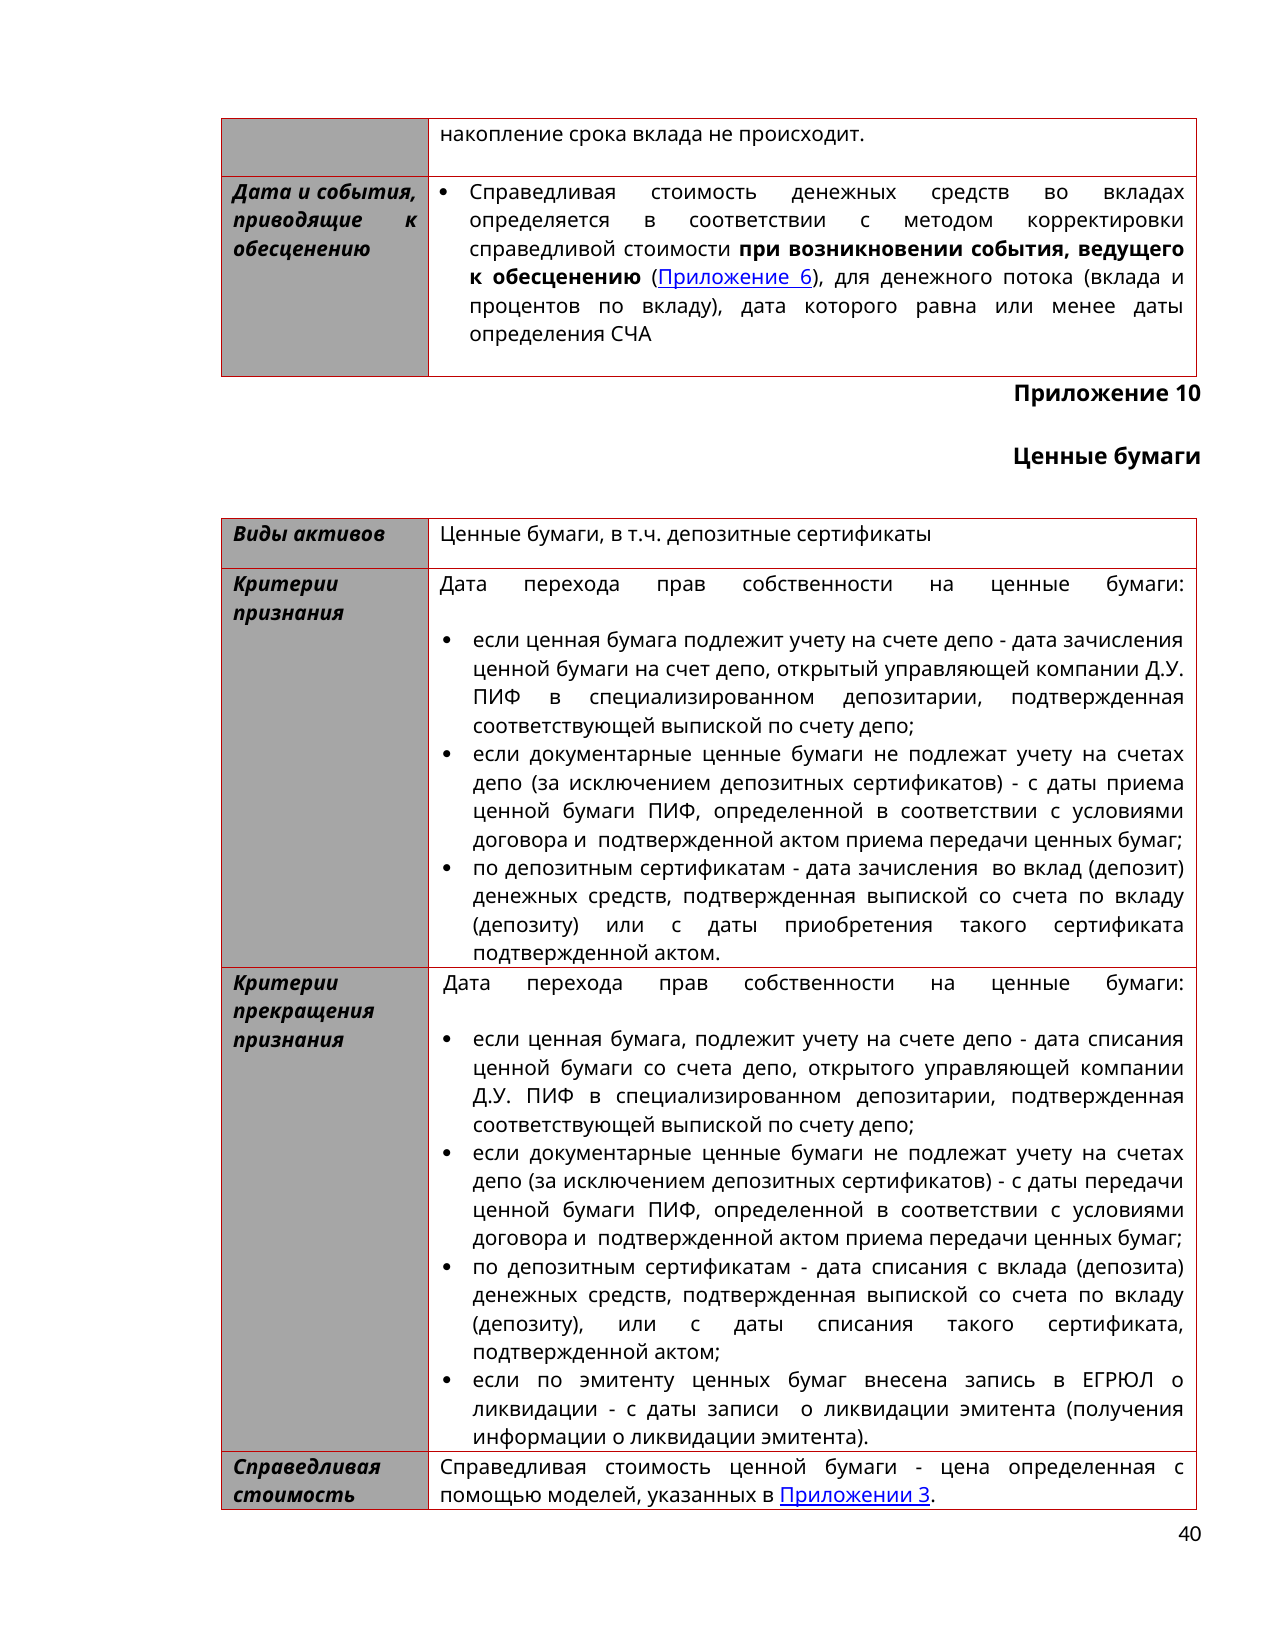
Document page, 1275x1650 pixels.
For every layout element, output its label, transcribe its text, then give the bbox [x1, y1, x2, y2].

text Приложение 10 [177, 377, 1201, 408]
table_cell Справедливая стоимость денежных средств во вкладах определяется в соответствии с методом корректировки справедливой стоимости при возникновении события, ведущего к обесценению (Приложение 6), для денежного потока (вклада и процентов по вкладу), дата которого равна или менее даты определения СЧА [429, 177, 1196, 376]
table_header Ценные бумаги, в т.ч. депозитные сертификаты [429, 519, 1196, 568]
table_cell Справедливая стоимость [222, 1452, 428, 1509]
table_header Виды активов [222, 519, 428, 568]
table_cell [222, 119, 428, 176]
table_cell Дата и события, приводящие к обесценению [222, 177, 428, 376]
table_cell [429, 119, 1196, 176]
table_cell Дата перехода прав собственности на ценные бумаги: если ценная бумага, подлежит учету на счете депо - дата списания ценной бумаги со счета депо, открытого управляющей компании Д.У. ПИФ в специализированном депозитарии, подтвержденная соответствующей выпиской по счету депо; если документарные ценные бумаги не подлежат учету на счетах депо (за исключением депозитных сертификатов) - с даты передачи ценной бумаги ПИФ, определенной в соответствии с условиями договора и подтвержденной актом приема передачи ценных бумаг; по депозитным сертификатам - дата списания с вклада (депозита) денежных средств, подтвержденная выпиской со счета по вкладу (депозиту), или с даты списания такого сертификата, подтвержденной актом; если по эмитенту ценных бумаг внесена запись в ЕГРЮЛ о ликвидации - с даты записи о ликвидации эмитента (получения информации о ликвидации эмитента). [429, 968, 1196, 1451]
table_cell Дата перехода прав собственности на ценные бумаги: если ценная бумага подлежит учету на счете депо - дата зачисления ценной бумаги на счет депо, открытый управляющей компании Д.У. ПИФ в специализированном депозитарии, подтвержденная соответствующей выпиской по счету депо; если документарные ценные бумаги не подлежат учету на счетах депо (за исключением депозитных сертификатов) - с даты приема ценной бумаги ПИФ, определенной в соответствии с условиями договора и подтвержденной актом приема передачи ценных бумаг; по депозитным сертификатам - дата зачисления во вклад (депозит) денежных средств, подтвержденная выпиской со счета по вкладу (депозиту) или с даты приобретения такого сертификата подтвержденной актом. [429, 569, 1196, 967]
table_cell Справедливая стоимость ценной бумаги - цена определенная с помощью моделей, указанных в Приложении 3. [429, 1452, 1196, 1509]
table_cell Критерии признания [222, 569, 428, 967]
text Ценные бумаги [177, 440, 1201, 471]
table_cell Критерии прекращения признания [222, 968, 428, 1451]
